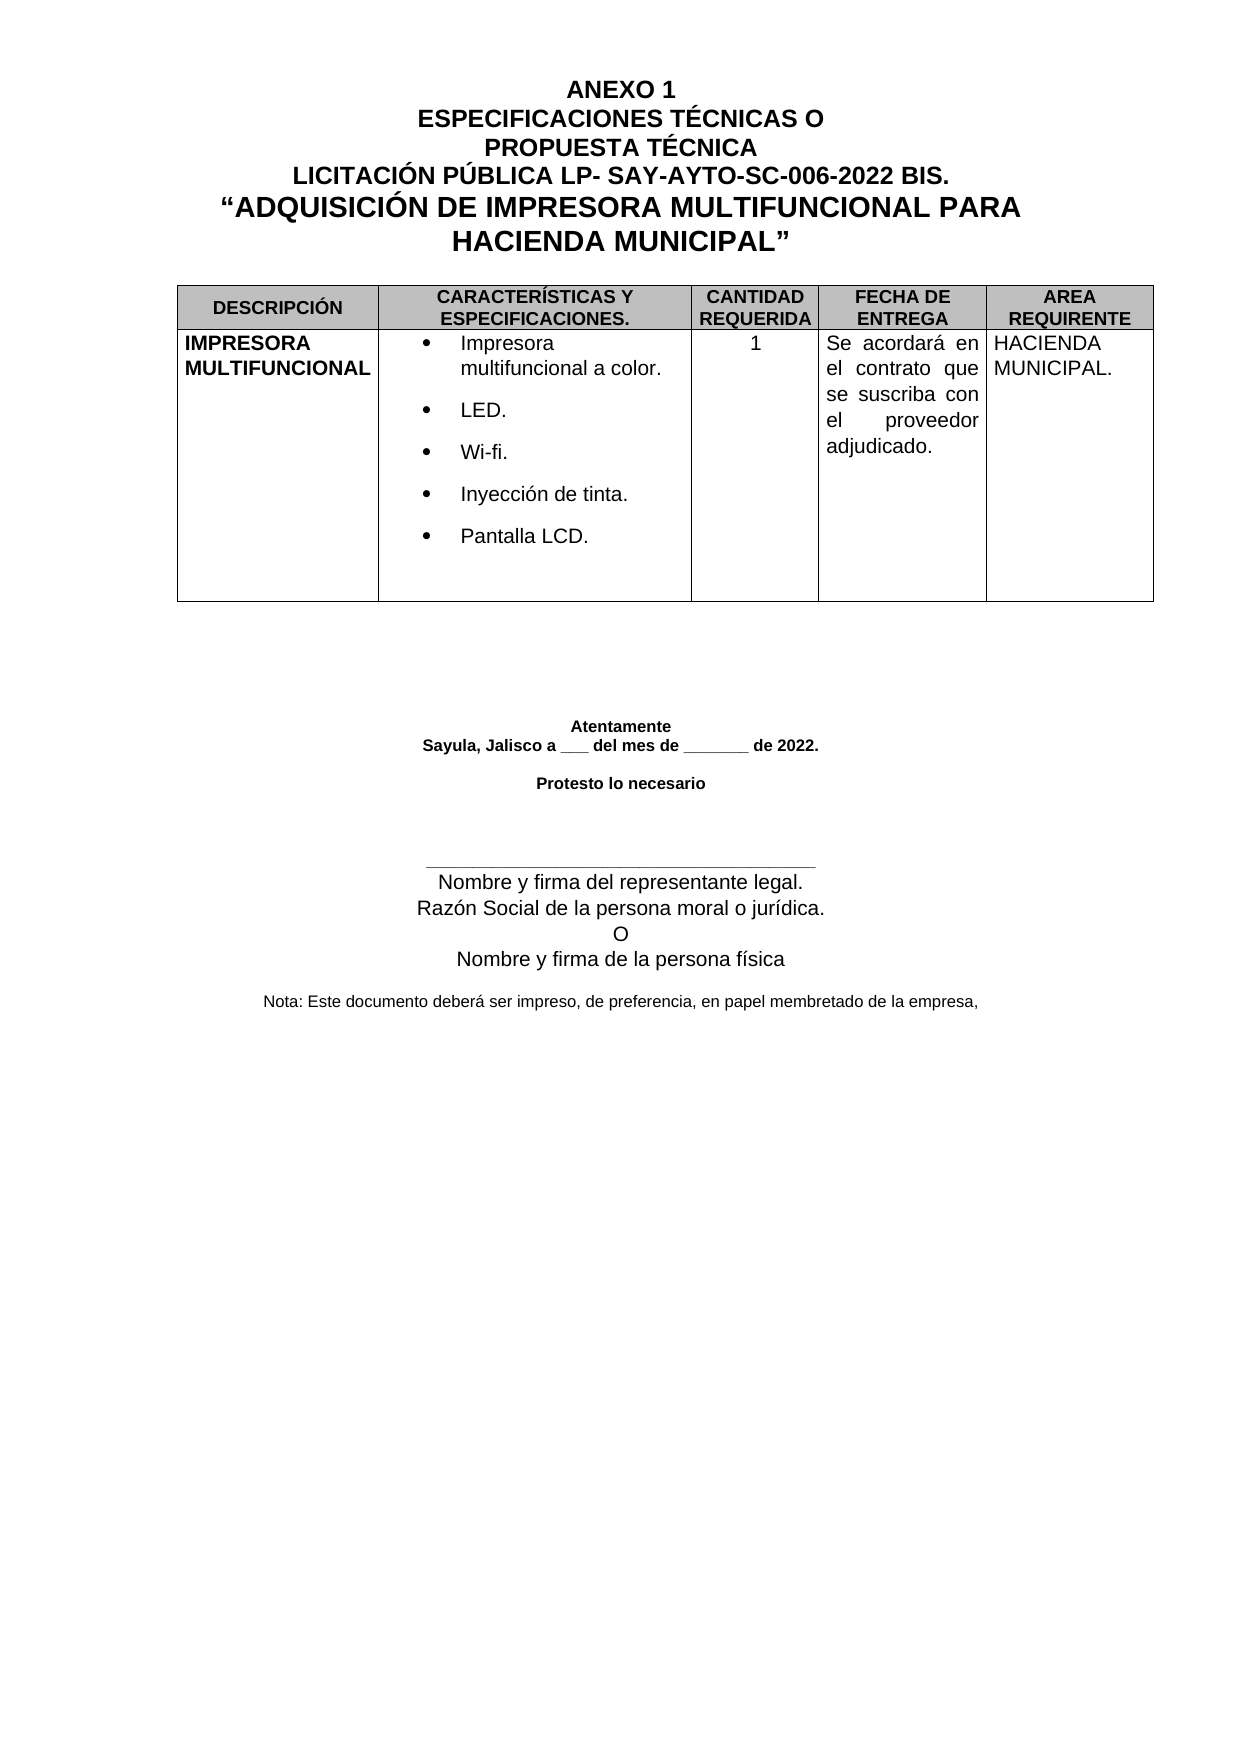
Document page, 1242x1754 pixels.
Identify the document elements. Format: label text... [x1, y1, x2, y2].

text Atentamente [177, 716, 1064, 736]
text Nota: Este documento deberá ser impreso, de preferencia, en papel membretado de la empresa, [177, 992, 1064, 1011]
text Nombre y firma del representante legal. [177, 870, 1064, 894]
text Nombre y firma de la persona física [177, 947, 1064, 971]
table_cell Se acordará en el contrato que se suscriba con el proveedor adjudicado. [819, 330, 986, 601]
table_header CANTIDAD REQUERIDA [692, 286, 818, 329]
table_header FECHA DE ENTREGA [819, 286, 986, 329]
table_header AREA REQUIRENTE [987, 286, 1153, 329]
text Protesto lo necesario [177, 774, 1064, 793]
text Razón Social de la persona moral o jurídica. [177, 896, 1064, 919]
table_cell IMPRESORA MULTIFUNCIONAL [178, 330, 378, 601]
table_cell HACIENDA MUNICIPAL. [987, 330, 1153, 601]
text Sayula, Jalisco a ___ del mes de _______ de 2022. [177, 736, 1064, 755]
table_header CARACTERÍSTICAS Y ESPECIFICACIONES. [379, 286, 691, 329]
table_cell 1 [692, 330, 818, 601]
text __________________________________________ [177, 851, 1064, 870]
text O [177, 921, 1064, 945]
table_cell Impresora multifuncional a color. LED. Wi-fi. Inyección de tinta. Pantalla LCD. [379, 330, 691, 601]
table_header DESCRIPCIÓN [178, 286, 378, 329]
